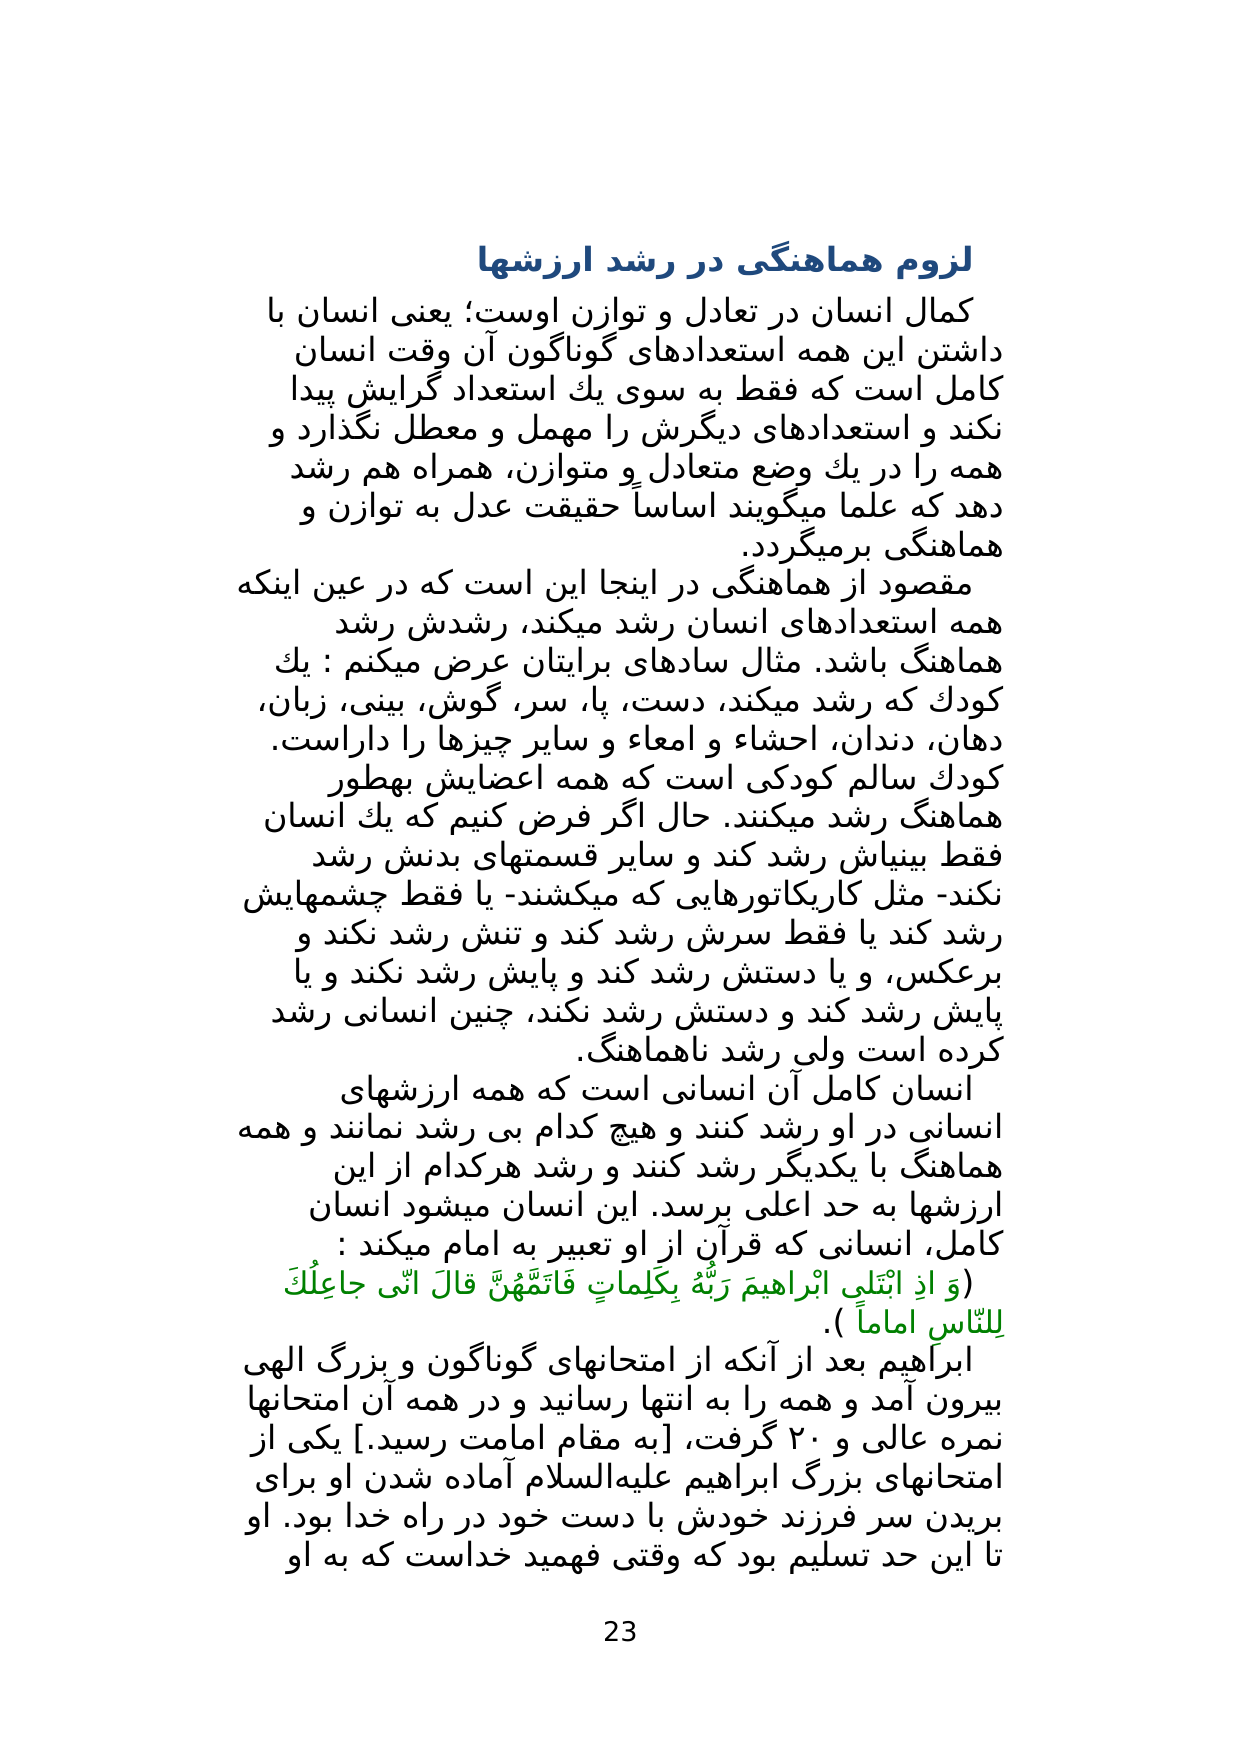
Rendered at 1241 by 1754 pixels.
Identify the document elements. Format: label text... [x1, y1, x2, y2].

text كمال انسان در تعادل و توازن اوست؛ يعنی انسان با داشتن اين همه استعدادهای گوناگون آن وقت انسان كامل است كه فقط به سوی يك استعداد گرايش پيدا نكند و استعدادهای ديگرش را مهمل و معطل نگذارد و همه را در يك وضع متعادل و متوازن، همراه هم رشد دهد كه علما می‏گويند اساساً حقيقت عدل به توازن و هماهنگی برمی‏گردد. [236, 292, 1004, 564]
subtitle لزوم هماهنگی در رشد ارزشها [236, 241, 1004, 279]
text انسان كامل آن انسانی است كه همه ارزشهای انسانی در او رشد كنند و هيچ كدام بی رشد نمانند و همه هماهنگ با يكديگر رشد كنند و رشد هركدام از اين ارزشها به حد اعلی‏ برسد. اين انسان می‏شود انسان كامل، انسانی كه قرآن از او تعبير به امام می‏كند : [236, 1069, 1004, 1263]
text (وَ اذِ ابْتَلی‏ ابْراهيمَ رَبُّهُ بِكَلِماتٍ فَاتَمَّهُنَّ قالَ انّی جاعِلُكَ لِلنّاسِ اماماً ). [236, 1263, 1004, 1341]
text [236, 1341, 1004, 1574]
text مقصود از هماهنگی در اينجا اين است كه در عين اينكه همه استعدادهای انسان رشد می‏كند، رشدش رشد هماهنگ باشد. مثال ساده‏ای برايتان عرض می‏كنم : يك كودك كه رشد می‏كند، دست، پا، سر، گوش، بينی، زبان، دهان، دندان، احشاء و امعاء و ساير چيزها را داراست. كودك سالم كودكی است كه همه اعضايش به‏طور هماهنگ رشد می‏كنند. حال اگر فرض كنيم كه يك انسان فقط بينی‏اش رشد كند و ساير قسمتهای بدنش رشد نكند- مثل كاريكاتورهايی كه می‏كشند- يا فقط چشمهايش رشد كند يا فقط سرش رشد كند و تنش رشد نكند و برعكس، و يا دستش رشد كند و پايش رشد نكند و يا پايش رشد كند و دستش رشد نكند، چنين انسانی رشد كرده است ولی رشد ناهماهنگ. [236, 564, 1004, 1069]
